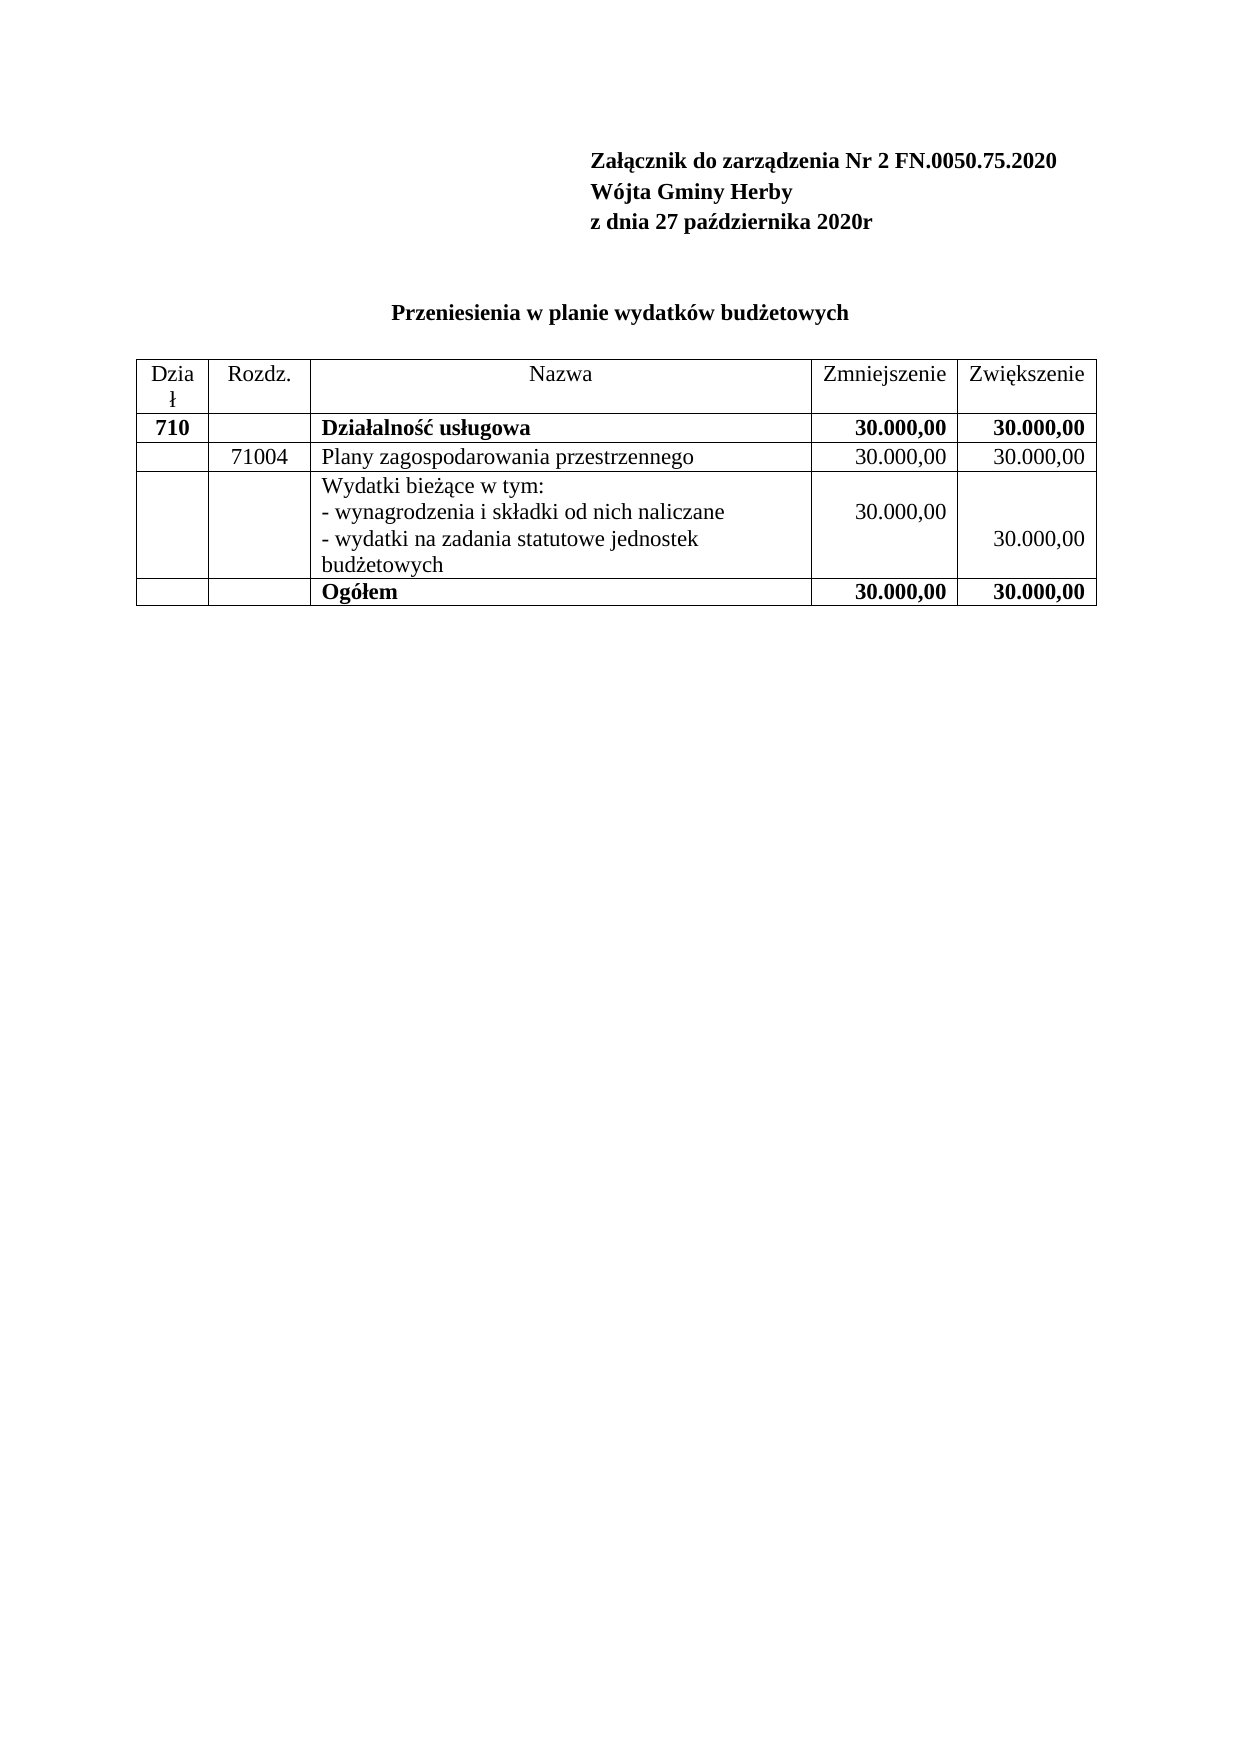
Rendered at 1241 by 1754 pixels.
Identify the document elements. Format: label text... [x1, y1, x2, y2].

table_cell [209, 414, 310, 442]
table_cell 30.000,00 [812, 472, 957, 577]
table_cell 30.000,00 [958, 579, 1096, 605]
text Wójta Gminy Herby [516, 178, 1093, 204]
table_cell Działalność usługowa [311, 414, 811, 442]
table_cell [137, 472, 208, 577]
table_cell 71004 [209, 443, 310, 471]
table_cell [209, 579, 310, 605]
table_cell 30.000,00 [958, 414, 1096, 442]
text z dnia 27 października 2020r [516, 208, 1093, 234]
table_cell 30.000,00 [812, 579, 957, 605]
table_header Zmniejszenie [812, 360, 957, 413]
table_cell [209, 472, 310, 577]
table_cell 30.000,00 [812, 443, 957, 471]
table_cell 30.000,00 [812, 414, 957, 442]
text Przeniesienia w planie wydatków budżetowych [148, 299, 1093, 325]
text Załącznik do zarządzenia Nr 2 FN.0050.75.2020 [516, 148, 1093, 174]
table_cell 710 [137, 414, 208, 442]
table_header Rozdz. [209, 360, 310, 413]
table_cell Ogółem [311, 579, 811, 605]
table_cell 30.000,00 [958, 443, 1096, 471]
table_cell [137, 579, 208, 605]
table_cell Wydatki bieżące w tym: - wynagrodzenia i składki od nich naliczane - wydatki na zadania statutowe jednostek budżetowych [311, 472, 811, 577]
table_cell 30.000,00 [958, 472, 1096, 577]
table_header Dział [137, 360, 208, 413]
table_cell [137, 443, 208, 471]
table_cell Plany zagospodarowania przestrzennego [311, 443, 811, 471]
table_header Zwiększenie [958, 360, 1096, 413]
table_header Nazwa [311, 360, 811, 413]
